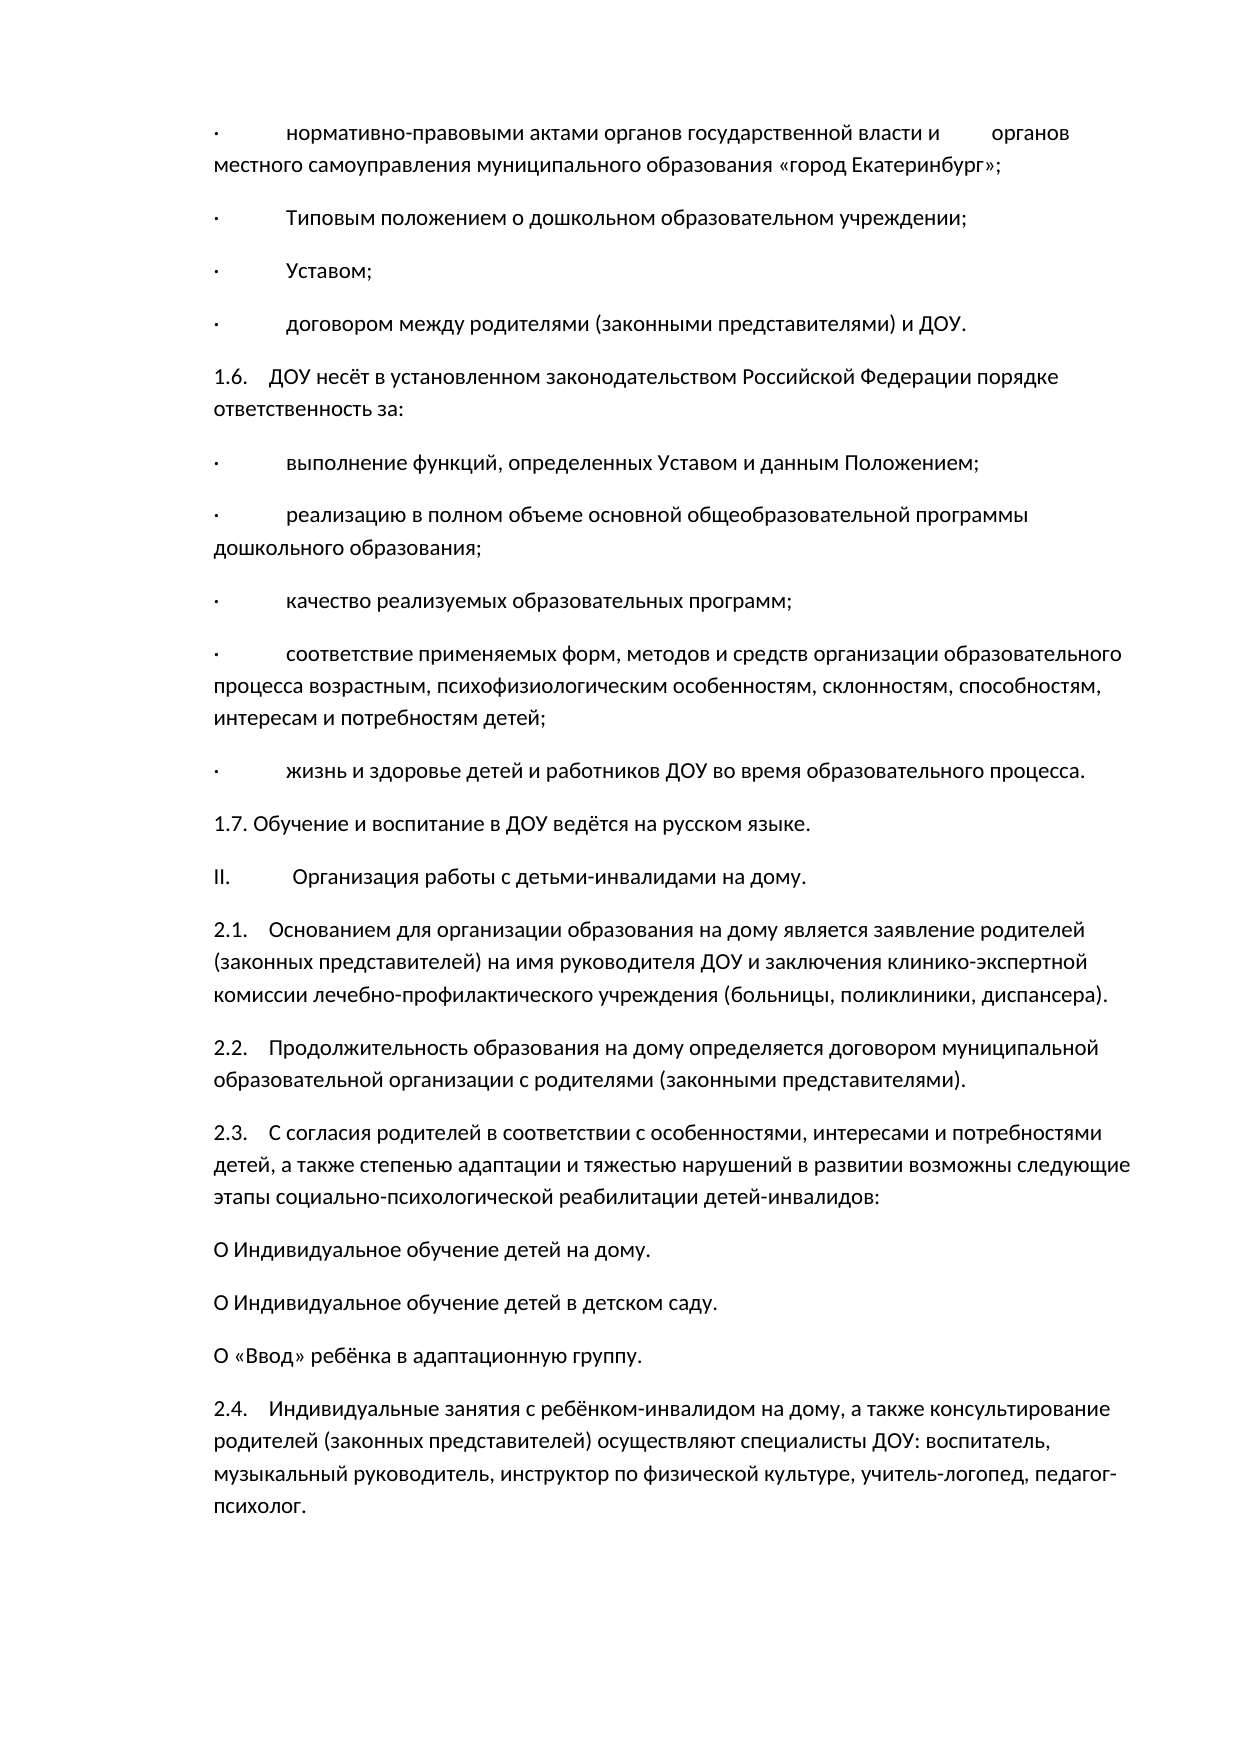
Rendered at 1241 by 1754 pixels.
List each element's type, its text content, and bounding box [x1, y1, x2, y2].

text · нормативно-правовыми актами органов государственной власти и органов местного самоуправления муниципального образования «город Екатеринбург»; [213, 118, 1152, 178]
text 2.2. Продолжительность образования на дому определяется договором муниципальной образовательной организации с родителями (законными представителями). [213, 1033, 1152, 1093]
text · жизнь и здоровье детей и работников ДОУ во время образовательного процесса. [213, 756, 1152, 784]
text · договором между родителями (законными представителями) и ДОУ. [213, 309, 1152, 337]
text · выполнение функций, определенных Уставом и данным Положением; [213, 448, 1152, 476]
text 2.1. Основанием для организации образования на дому является заявление родителей (законных представителей) на имя руководителя ДОУ и заключения клинико-экспертной комиссии лечебно-профилактического учреждения (больницы, поликлиники, диспансера). [213, 915, 1152, 1008]
text O Индивидуальное обучение детей на дому. [213, 1235, 1152, 1263]
text II. Организация работы с детьми-инвалидами на дому. [213, 862, 1152, 890]
text · реализацию в полном объеме основной общеобразовательной программы дошкольного образования; [213, 501, 1152, 561]
text O Индивидуальное обучение детей в детском саду. [213, 1288, 1152, 1316]
text · соответствие применяемых форм, методов и средств организации образовательного процесса возрастным, психофизиологическим особенностям, склонностям, способностям, интересам и потребностям детей; [213, 639, 1152, 731]
text 2.3. С согласия родителей в соответствии с особенностями, интересами и потребностями детей, а также степенью адаптации и тяжестью нарушений в развитии возможны следующие этапы социально-психологической реабилитации детей-инвалидов: [213, 1118, 1152, 1210]
text · Типовым положением о дошкольном образовательном учреждении; [213, 203, 1152, 231]
text · качество реализуемых образовательных программ; [213, 586, 1152, 614]
text 1.7. Обучение и воспитание в ДОУ ведётся на русском языке. [213, 809, 1152, 837]
text 2.4. Индивидуальные занятия с ребёнком-инвалидом на дому, а также консультирование родителей (законных представителей) осуществляют специалисты ДОУ: воспитатель, музыкальный руководитель, инструктор по физической культуре, учитель-логопед, педагог-психолог. [213, 1394, 1152, 1519]
text 1.6. ДОУ несёт в установленном законодательством Российской Федерации порядке ответственность за: [213, 362, 1152, 423]
text O «Ввод» ребёнка в адаптационную группу. [213, 1341, 1152, 1369]
text · Уставом; [213, 256, 1152, 284]
